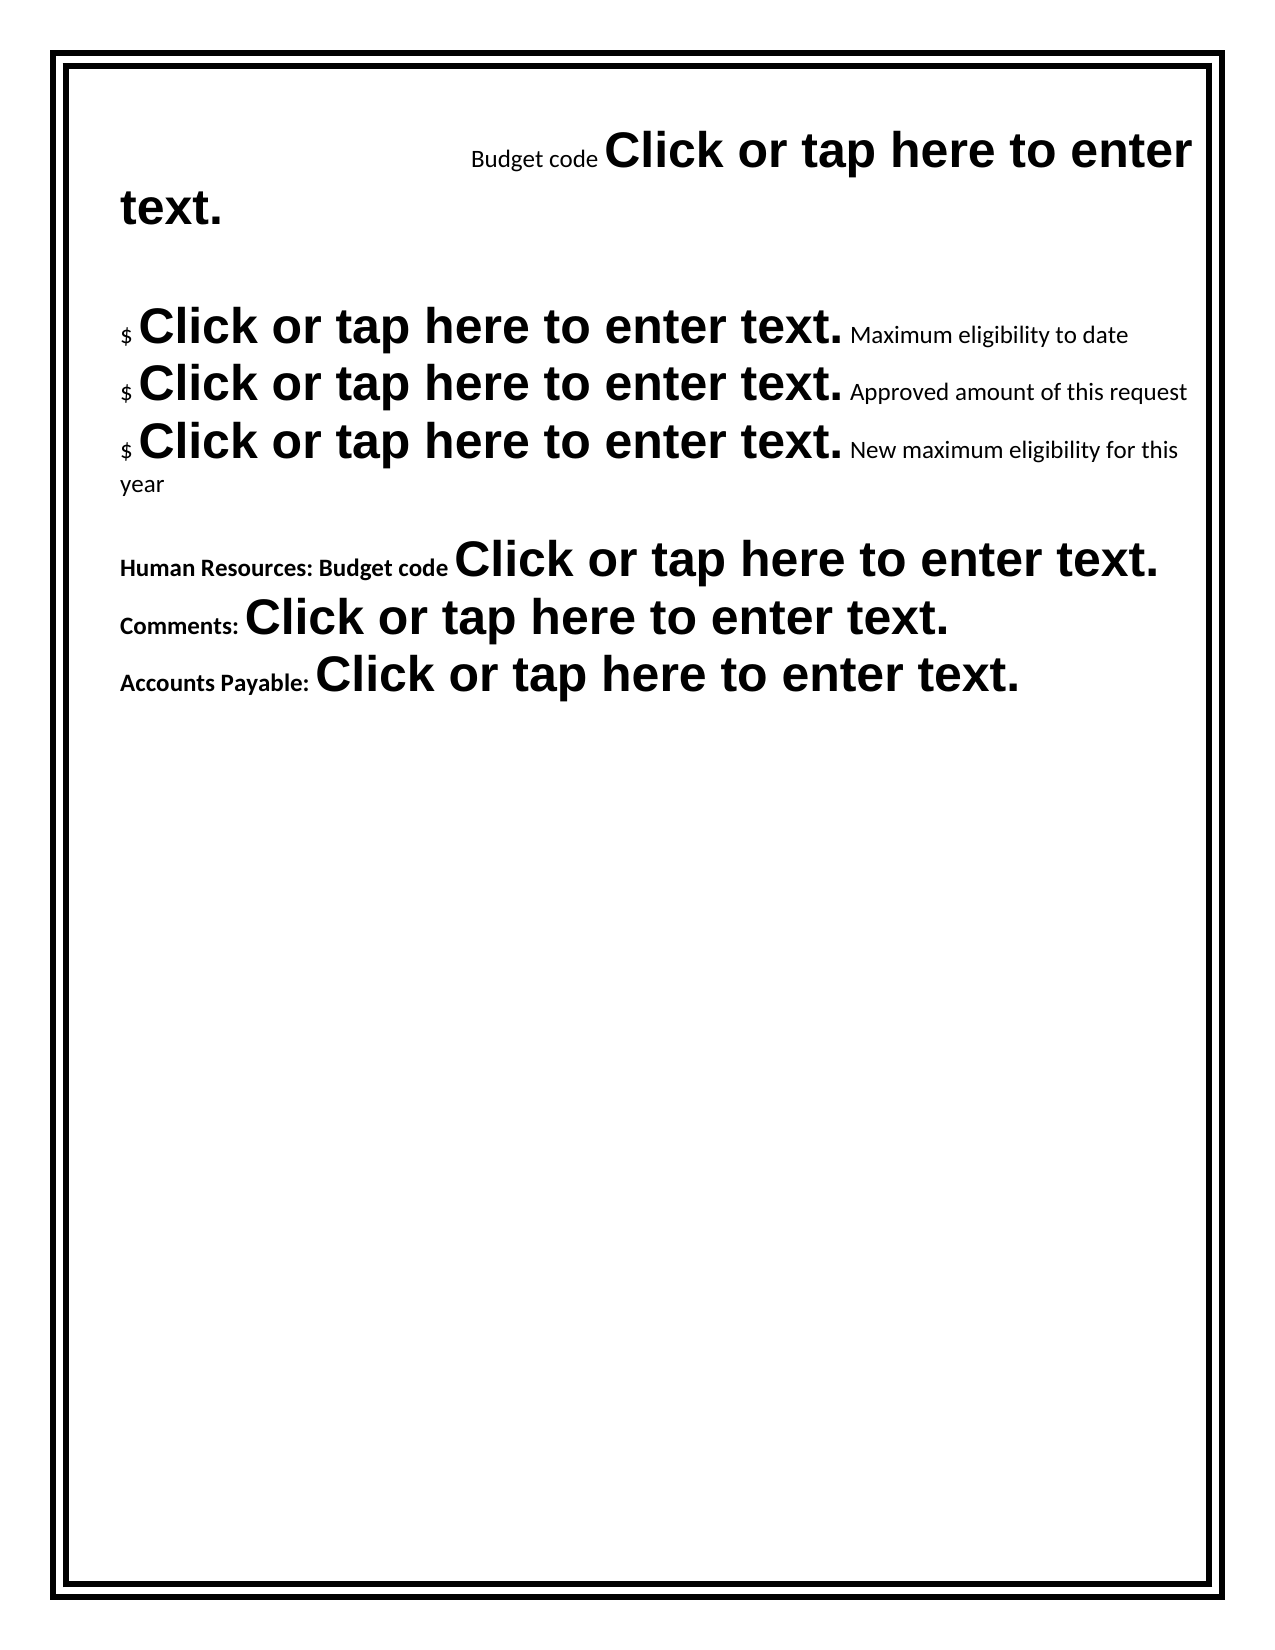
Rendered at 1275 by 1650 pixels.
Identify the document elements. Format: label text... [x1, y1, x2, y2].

title Comments: [120, 587, 1202, 644]
title $ Approved amount of this request [120, 353, 1202, 411]
title $ Maximum eligibility to date [120, 296, 1202, 353]
title Human Resources: Budget code [120, 529, 1202, 587]
title $ New maximum eligibility for this year [120, 411, 1202, 499]
title Budget code [120, 120, 1202, 235]
title Accounts Payable: [120, 644, 1202, 702]
